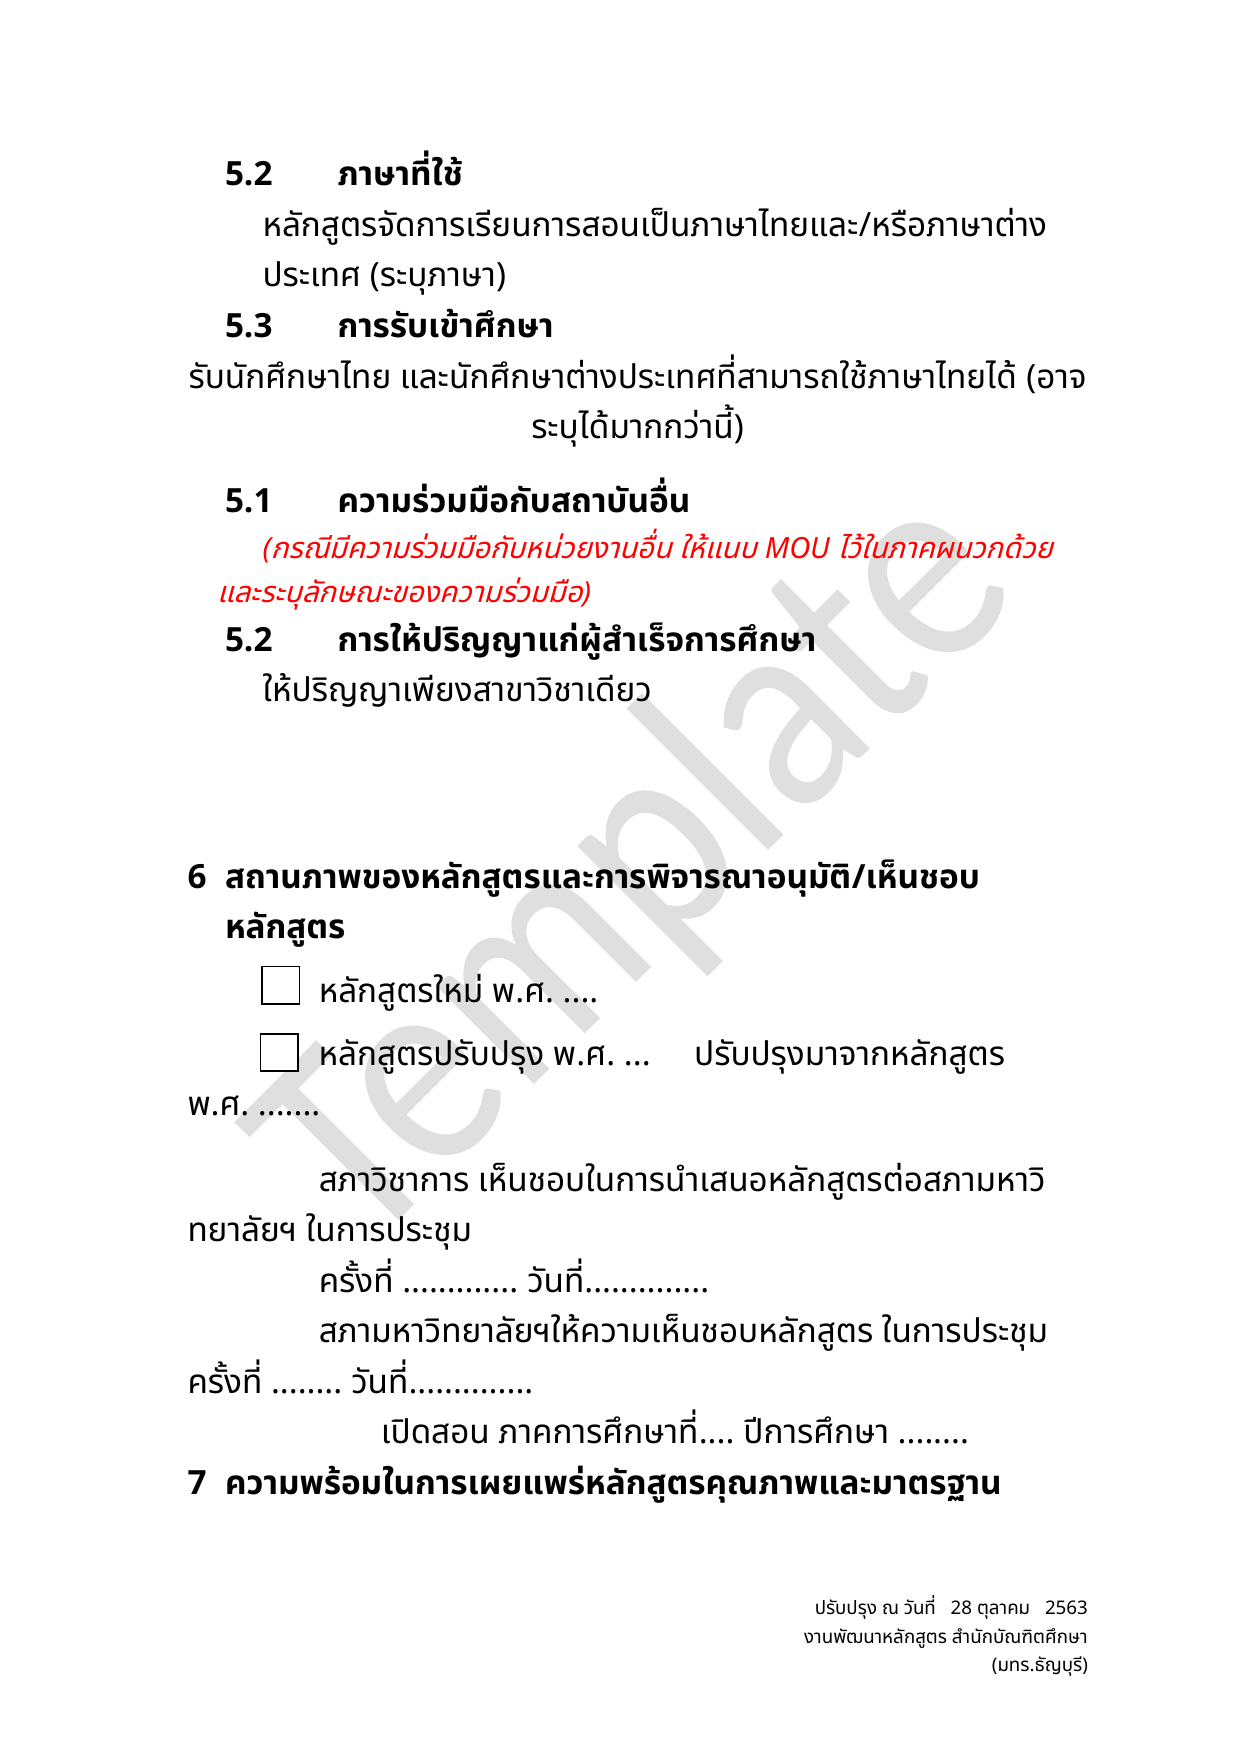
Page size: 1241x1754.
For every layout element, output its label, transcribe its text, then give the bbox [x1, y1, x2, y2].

text สภามหาวิทยาลัยฯให้ความเห็นชอบหลักสูตร ในการประชุม ครั้งที่ ........ วันที่.............. [187, 1307, 1087, 1408]
list การให้ปริญญาแก่ผู้สำเร็จการศึกษา [225, 616, 1087, 666]
list ความพร้อมในการเผยแพร่หลักสูตรคุณภาพและมาตรฐาน [187, 1459, 1087, 1509]
text หลักสูตรใหม่ พ.ศ. .... [187, 966, 1087, 1017]
text เปิดสอน ภาคการศึกษาที่.... ปีการศึกษา ........ [187, 1408, 1087, 1459]
text ให้ปริญญาเพียงสาขาวิชาเดียว [262, 666, 1087, 717]
text สภาวิชาการ เห็นชอบในการนำเสนอหลักสูตรต่อสภามหาวิทยาลัยฯ ในการประชุม [187, 1156, 1087, 1257]
list ความร่วมมือกับสถาบันอื่น [225, 476, 1087, 527]
text รับนักศึกษาไทย และนักศึกษาต่างประเทศที่สามารถใช้ภาษาไทยได้ (อาจระบุได้มากกว่านี้) [187, 352, 1087, 454]
list ภาษาที่ใช้ [225, 150, 1087, 201]
text ครั้งที่ ............. วันที่.............. [187, 1257, 1087, 1307]
text หลักสูตรจัดการเรียนการสอนเป็นภาษาไทยและ/หรือภาษาต่างประเทศ (ระบุภาษา) [262, 201, 1087, 302]
text หลักสูตรปรับปรุง พ.ศ. ... ปรับปรุงมาจากหลักสูตร พ.ศ. ....... [187, 1029, 1087, 1131]
list สถานภาพของหลักสูตรและการพิจารณาอนุมัติ/เห็นชอบหลักสูตร [187, 853, 1087, 954]
list การรับเข้าศึกษา [225, 302, 1087, 352]
list (กรณีมีความร่วมมือกับหน่วยงานอื่น ให้แนบ MOU ไว้ในภาคผนวกด้วย และระบุลักษณะของความร่วมมือ) [217, 527, 1087, 616]
